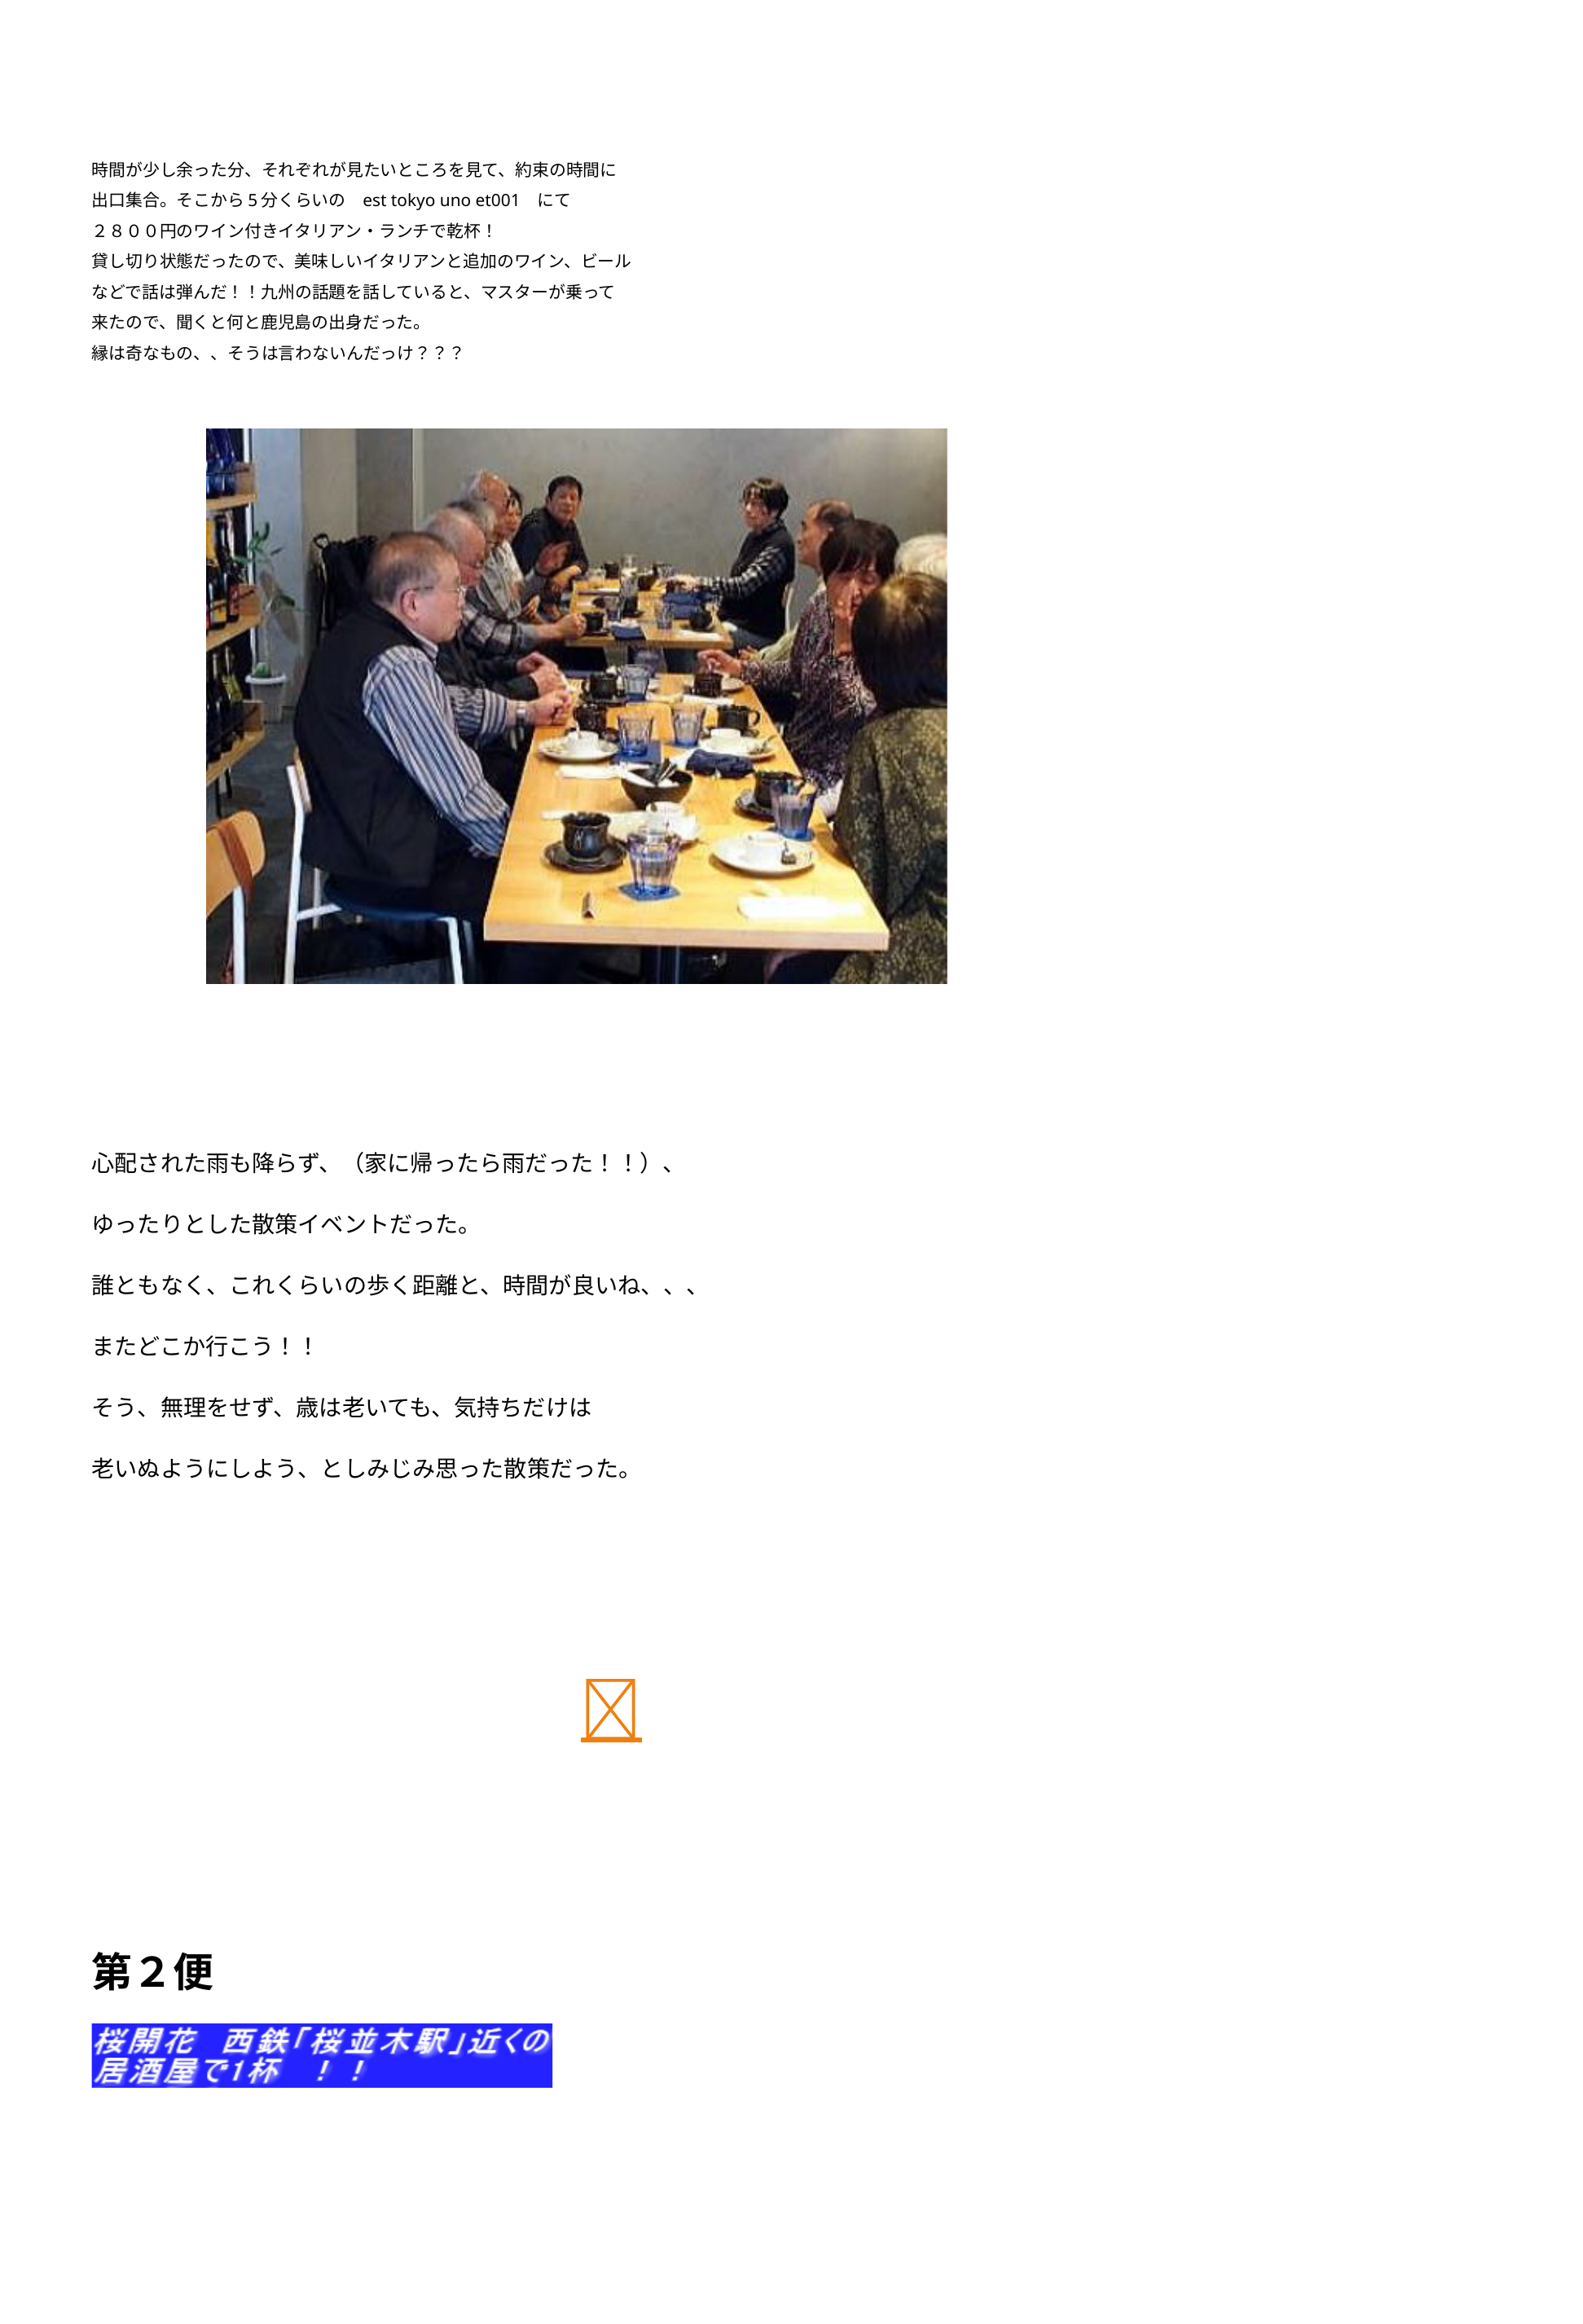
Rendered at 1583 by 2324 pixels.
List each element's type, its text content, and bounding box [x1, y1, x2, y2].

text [91, 123, 1491, 1528]
picture [206, 428, 948, 984]
text 第２便 [91, 1939, 1491, 2000]
picture [91, 2023, 553, 2088]
